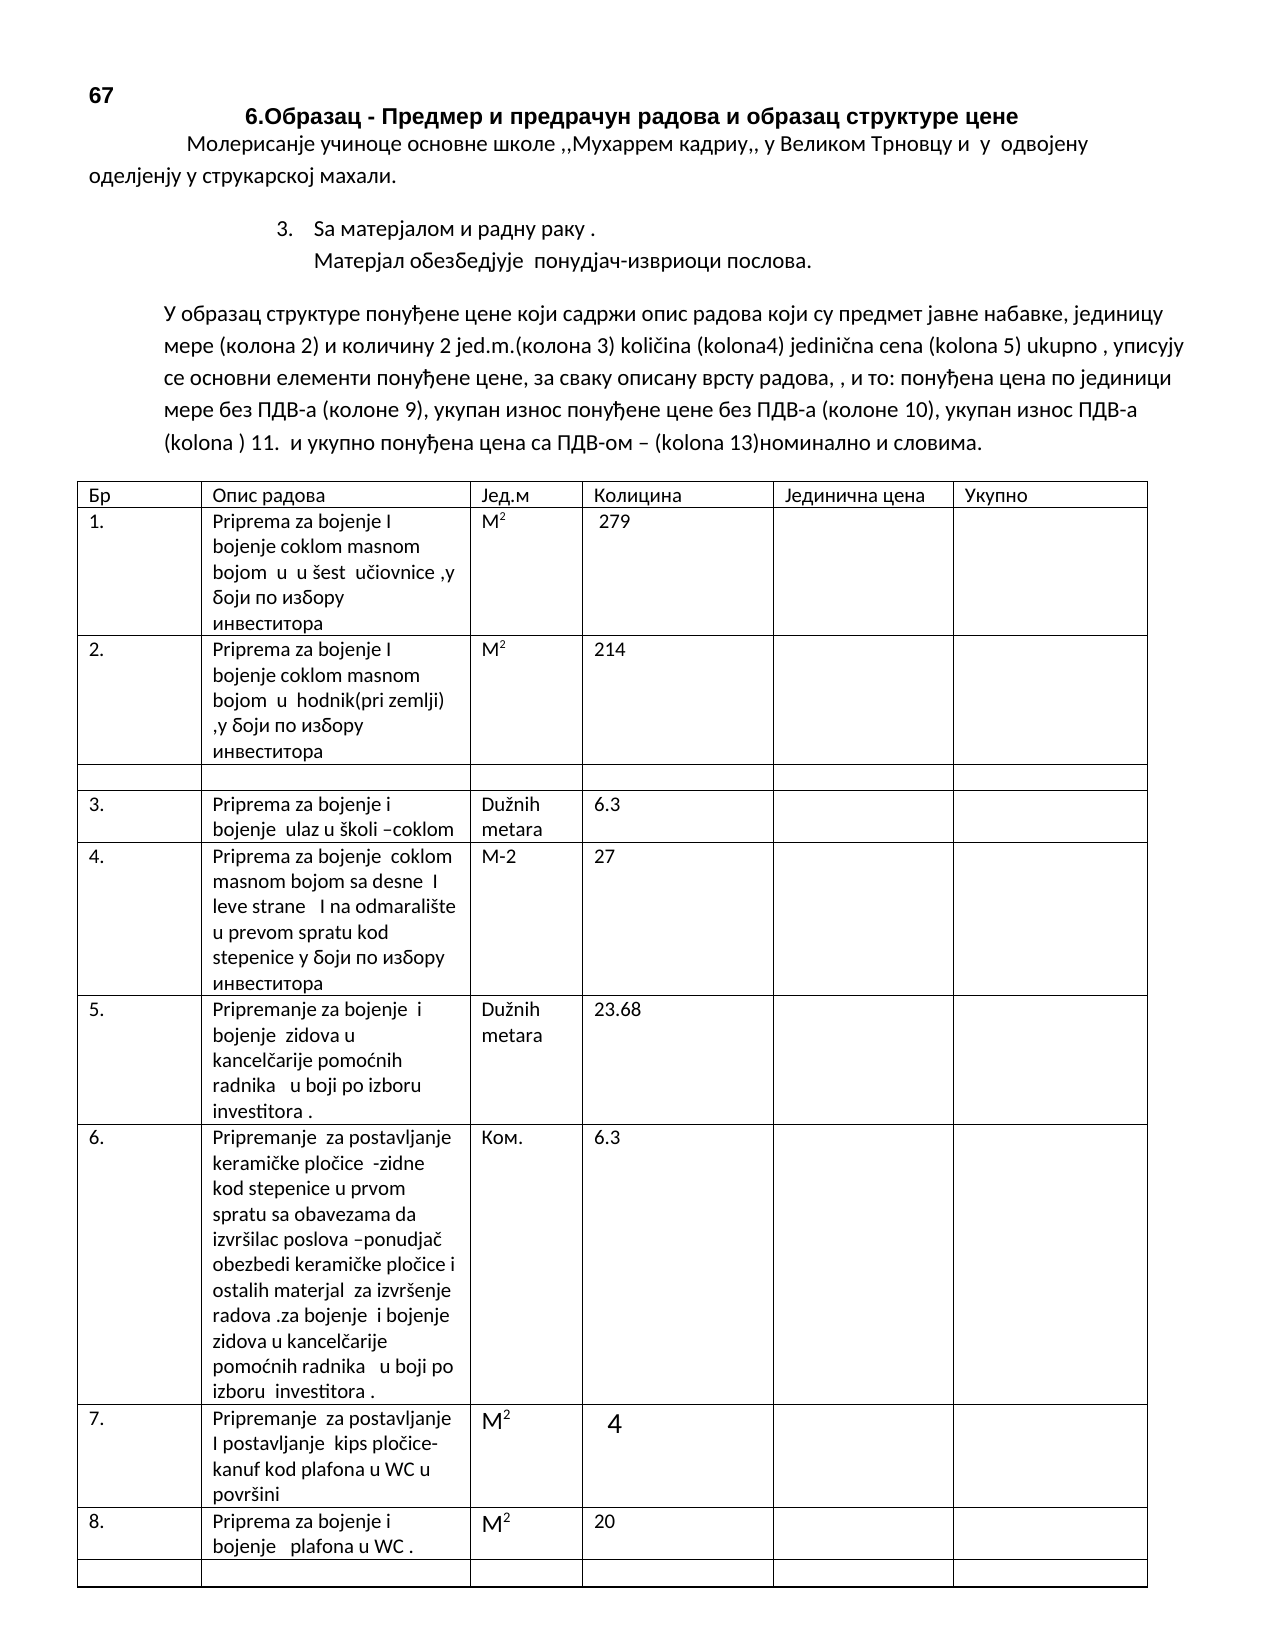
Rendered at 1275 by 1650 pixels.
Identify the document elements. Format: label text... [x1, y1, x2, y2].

table_cell [954, 636, 1147, 763]
table_cell 27 [583, 843, 773, 995]
table_cell [774, 843, 953, 995]
table_cell Pripremanje za postavljanje keramičke pločice -zidne kod stepenice u prvom spratu sa obavezama da izvršilac poslova –ponudjač obezbedi keramičke pločice i ostalih materjal za izvršenje radova .za bojenje i bojenje zidova u kancelčarije pomoćnih radnika u boji po izboru investitora . [202, 1125, 470, 1404]
table_cell Dužnih metara [471, 996, 582, 1123]
table_cell [78, 765, 201, 790]
table_cell [774, 996, 953, 1123]
list У образац структуре понуђене цене који садржи опис радова који су предмет јавне набавке, јединицу мере (колона 2) и количину 2 jed.m.(колона 3) količina (kolona4) jedinična cena (kolona 5) ukupno , уписују се основни елементи понуђене цене, за сваку описану врсту радова, , и то: понуђена цена по јединици мере без ПДВ-а (колоне 9), укупан износ понуђене цене без ПДВ-а (колоне 10), укупан износ ПДВ-а (kolona ) 11. и укупно понуђена цена са ПДВ-ом – (kolona 13)номинално и словима. [163, 299, 1186, 456]
table_cell [954, 765, 1147, 790]
table_cell 4. [78, 843, 201, 995]
table_cell М2 [471, 508, 582, 635]
text 67 [88, 87, 1186, 108]
table_cell 6.3 [583, 1125, 773, 1404]
table_cell Ком. [471, 1125, 582, 1404]
table_cell [774, 791, 953, 842]
table_cell М2 [471, 1508, 582, 1559]
table_cell 8. [78, 1508, 201, 1559]
table_cell 7. [78, 1405, 201, 1507]
table_cell Dužnih metara [471, 791, 582, 842]
table_cell 6. [78, 1125, 201, 1404]
table_cell [954, 1560, 1147, 1586]
table_cell [471, 1560, 582, 1586]
table_cell [774, 1125, 953, 1404]
table_cell Priprema za bojenje coklom masnom bojom sa desne I leve strane I na odmaralište u prevom spratu kod stepenice у боји по избору инвеститора [202, 843, 470, 995]
table_cell [954, 1405, 1147, 1507]
table_cell [774, 1508, 953, 1559]
table_cell [954, 843, 1147, 995]
table_cell Priprema za bojenje i bojenje plafona u WC . [202, 1508, 470, 1559]
table_header Бр [78, 482, 201, 507]
list Матерјал обезбедјује понудјач-извриоци послова. [313, 246, 1186, 274]
table_cell Pripremanje za bojenje i bojenje zidova u kancelčarije pomoćnih radnika u boji po izboru investitora . [202, 996, 470, 1123]
table_cell [471, 765, 582, 790]
table_cell [954, 1508, 1147, 1559]
table_cell [774, 508, 953, 635]
table_cell 23.68 [583, 996, 773, 1123]
table_cell [954, 1125, 1147, 1404]
text 6.Образац - Предмер и предрачун радова и образац структуре цене [238, 108, 1186, 129]
table_cell 5. [78, 996, 201, 1123]
table_cell 6.3 [583, 791, 773, 842]
table_cell [202, 765, 470, 790]
table_cell [583, 765, 773, 790]
table_cell Priprema za bojenje I bojenje coklom masnom bojom u u šest učiovnice ,у боји по избору инвеститора [202, 508, 470, 635]
table_cell [78, 1560, 201, 1586]
table_cell 20 [583, 1508, 773, 1559]
table_cell М2 [471, 636, 582, 763]
table_header Колицина [583, 482, 773, 507]
table_cell Priprema za bojenje i bojenje ulaz u školi –coklom [202, 791, 470, 842]
text Молерисанје учиноце основне школе ,,Мухаррем кадриу,, у Великом Трновцу и у одвојену оделјенју у струкарској махали. [88, 129, 1186, 189]
list Sа матерјалом и радну раку . [276, 214, 1186, 242]
table_cell [774, 765, 953, 790]
table_header Укупно [954, 482, 1147, 507]
table_header Јед.м [471, 482, 582, 507]
table_cell 279 [583, 508, 773, 635]
table_cell [954, 508, 1147, 635]
table_cell 1. [78, 508, 201, 635]
table_cell [774, 1405, 953, 1507]
table_cell 3. [78, 791, 201, 842]
table_cell [583, 1560, 773, 1586]
table_cell [954, 996, 1147, 1123]
table_cell [774, 636, 953, 763]
table_cell [954, 791, 1147, 842]
table_cell М2 [471, 1405, 582, 1507]
table_cell [774, 1560, 953, 1586]
table_header Јединична цена [774, 482, 953, 507]
table_cell 4 [583, 1405, 773, 1507]
table_cell 214 [583, 636, 773, 763]
table_cell M-2 [471, 843, 582, 995]
table_cell Priprema za bojenje I bojenje coklom masnom bojom u hodnik(pri zemlji) ,у боји по избору инвеститора [202, 636, 470, 763]
table_header Опис радова [202, 482, 470, 507]
table_cell [202, 1560, 470, 1586]
table_cell 2. [78, 636, 201, 763]
table_cell Pripremanje za postavljanje I postavljanje kips pločice-kanuf kod plafona u WC u površini [202, 1405, 470, 1507]
